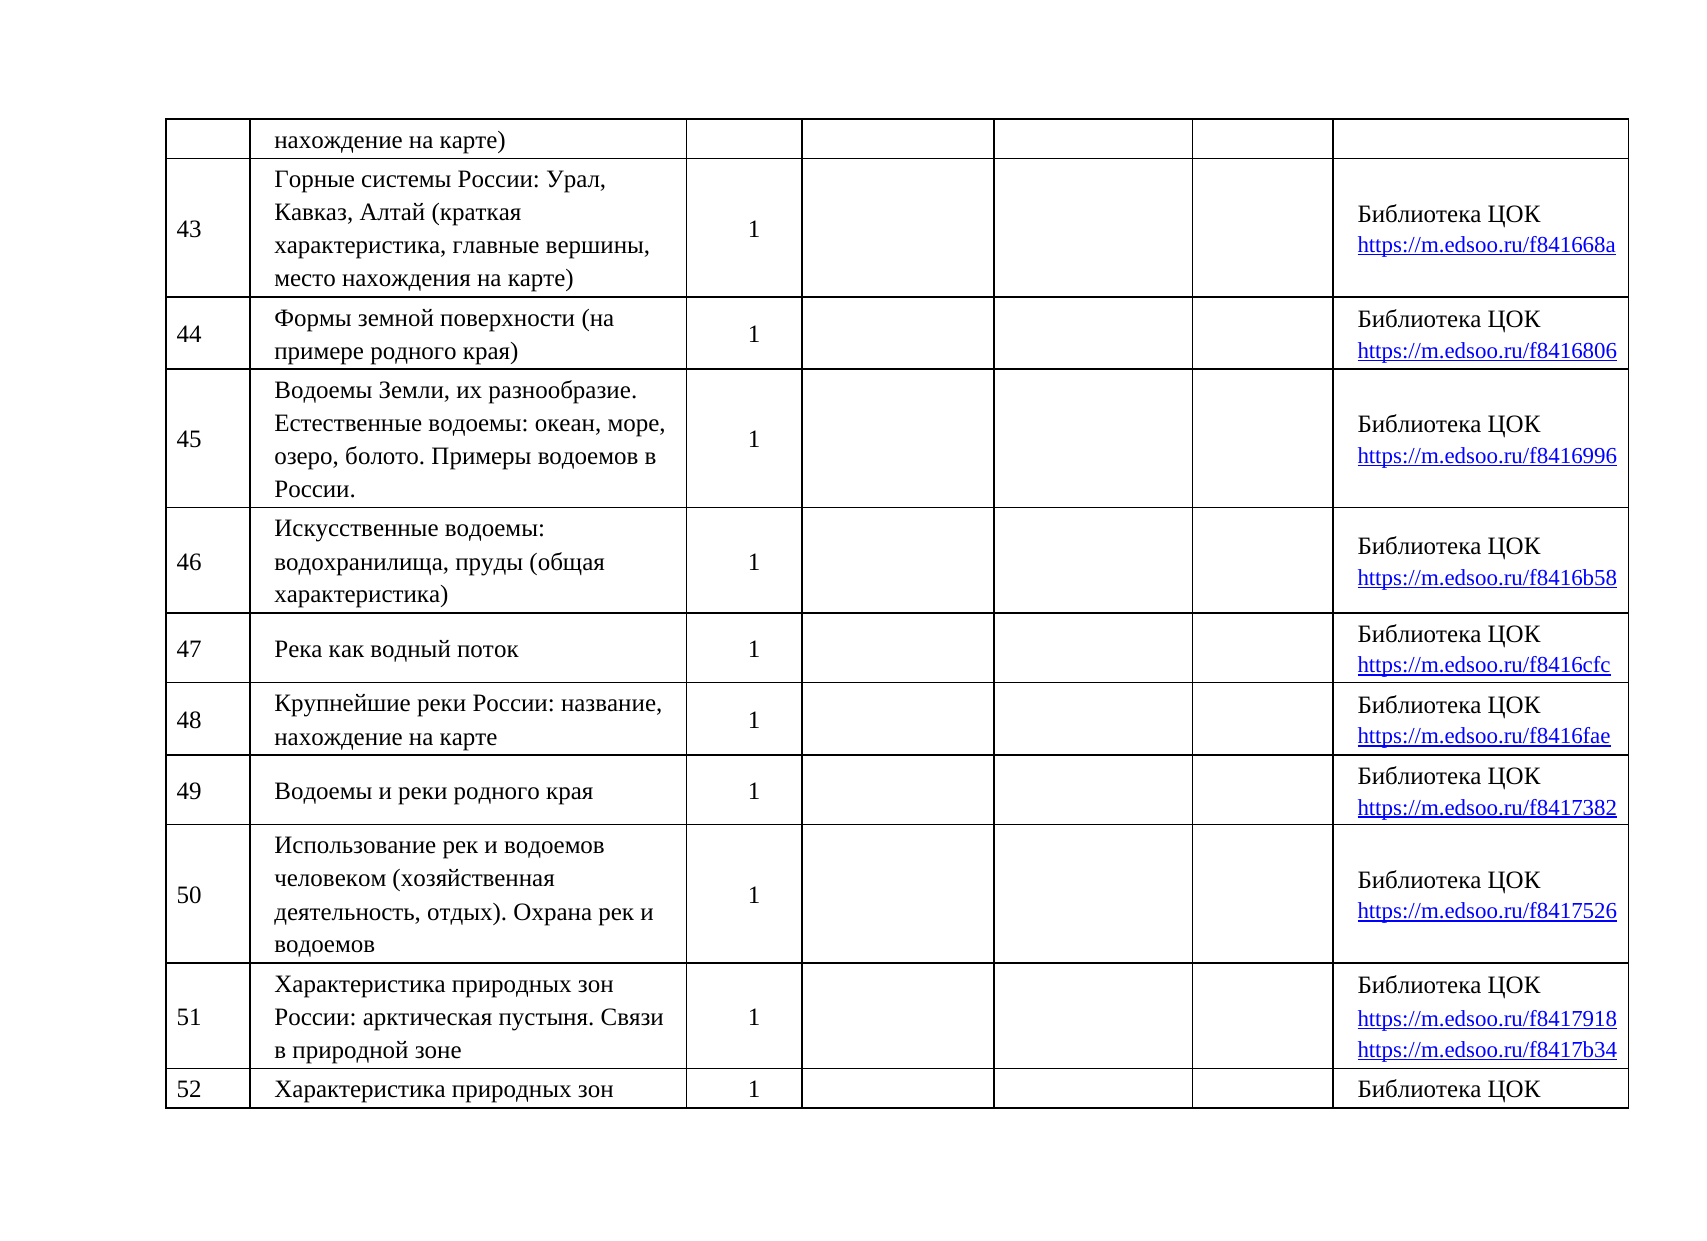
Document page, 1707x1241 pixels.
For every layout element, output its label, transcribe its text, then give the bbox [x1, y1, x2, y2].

table_cell Крупнейшие реки России: название, нахождение на карте [251, 683, 686, 754]
table_cell [995, 370, 1192, 507]
table_cell [995, 508, 1192, 612]
table_cell [995, 756, 1192, 824]
table_cell [803, 159, 993, 296]
table_cell 50 [167, 825, 249, 962]
table_cell [995, 159, 1192, 296]
table_cell 1 [687, 370, 801, 507]
table_cell Библиотека ЦОК https://m.edsoo.ru/f841668a [1334, 159, 1628, 296]
table_cell [803, 683, 993, 754]
table_cell [995, 298, 1192, 368]
table_cell [803, 298, 993, 368]
table_cell 46 [167, 508, 249, 612]
table_cell Горные системы России: Урал, Кавказ, Алтай (краткая характеристика, главные вершины, место нахождения на карте) [251, 159, 686, 296]
table_cell [1193, 159, 1332, 296]
table_cell Использование рек и водоемов человеком (хозяйственная деятельность, отдых). Охрана рек и водоемов [251, 825, 686, 962]
table_cell [995, 964, 1192, 1068]
table_cell Формы земной поверхности (на примере родного края) [251, 298, 686, 368]
table_cell 1 [687, 508, 801, 612]
table_cell 1 [687, 159, 801, 296]
table_cell Искусственные водоемы: водохранилища, пруды (общая характеристика) [251, 508, 686, 612]
table_cell [1193, 683, 1332, 754]
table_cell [1334, 120, 1628, 157]
table_cell [995, 120, 1192, 157]
table_cell 43 [167, 159, 249, 296]
table_cell [995, 1069, 1192, 1107]
table_cell Водоемы и реки родного края [251, 756, 686, 824]
table_cell Библиотека ЦОК https://m.edsoo.ru/f8417918 https://m.edsoo.ru/f8417b34 [1334, 964, 1628, 1068]
table_cell Библиотека ЦОК https://m.edsoo.ru/f8417526 [1334, 825, 1628, 962]
table_cell [1193, 1069, 1332, 1107]
table_cell [803, 614, 993, 682]
table_cell 48 [167, 683, 249, 754]
table_cell [1193, 614, 1332, 682]
table_cell 1 [687, 756, 801, 824]
table_cell Библиотека ЦОК https://m.edsoo.ru/f8416fae [1334, 683, 1628, 754]
table_cell [1193, 120, 1332, 157]
table_cell 1 [687, 964, 801, 1068]
table_cell [995, 683, 1192, 754]
table_cell Библиотека ЦОК https://m.edsoo.ru/f8417382 [1334, 756, 1628, 824]
table_cell [803, 756, 993, 824]
table_cell [803, 825, 993, 962]
table_cell [803, 370, 993, 507]
table_cell 1 [687, 614, 801, 682]
table_cell Река как водный поток [251, 614, 686, 682]
table_cell 42 [167, 120, 249, 157]
table_cell Библиотека ЦОК https://m.edsoo.ru/f8416996 [1334, 370, 1628, 507]
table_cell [1334, 1069, 1628, 1107]
table_cell [995, 614, 1192, 682]
table_cell 52 [167, 1069, 249, 1107]
table_cell Библиотека ЦОК https://m.edsoo.ru/f8416b58 [1334, 508, 1628, 612]
table_cell Библиотека ЦОК https://m.edsoo.ru/f8416806 [1334, 298, 1628, 368]
table_cell [803, 1069, 993, 1107]
table_cell [1193, 756, 1332, 824]
table_cell Водоемы Земли, их разнообразие. Естественные водоемы: океан, море, озеро, болото. Примеры водоемов в России. [251, 370, 686, 507]
table_cell [803, 964, 993, 1068]
table_cell 1 [687, 120, 801, 157]
table_cell 47 [167, 614, 249, 682]
table_cell [1193, 298, 1332, 368]
table_cell 45 [167, 370, 249, 507]
table_cell 1 [687, 683, 801, 754]
table_cell 1 [687, 825, 801, 962]
table_cell 49 [167, 756, 249, 824]
table_cell [1193, 964, 1332, 1068]
table_cell [803, 508, 993, 612]
table_cell [803, 120, 993, 157]
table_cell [251, 1069, 686, 1107]
table_cell 44 [167, 298, 249, 368]
table_cell [1193, 825, 1332, 962]
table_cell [251, 120, 686, 157]
table_cell 51 [167, 964, 249, 1068]
table_cell 1 [687, 298, 801, 368]
table_cell [1193, 370, 1332, 507]
table_cell [1193, 508, 1332, 612]
table_cell Библиотека ЦОК https://m.edsoo.ru/f8416cfc [1334, 614, 1628, 682]
table_cell [995, 825, 1192, 962]
table_cell 1 [687, 1069, 801, 1107]
table_cell Характеристика природных зон России: арктическая пустыня. Связи в природной зоне [251, 964, 686, 1068]
